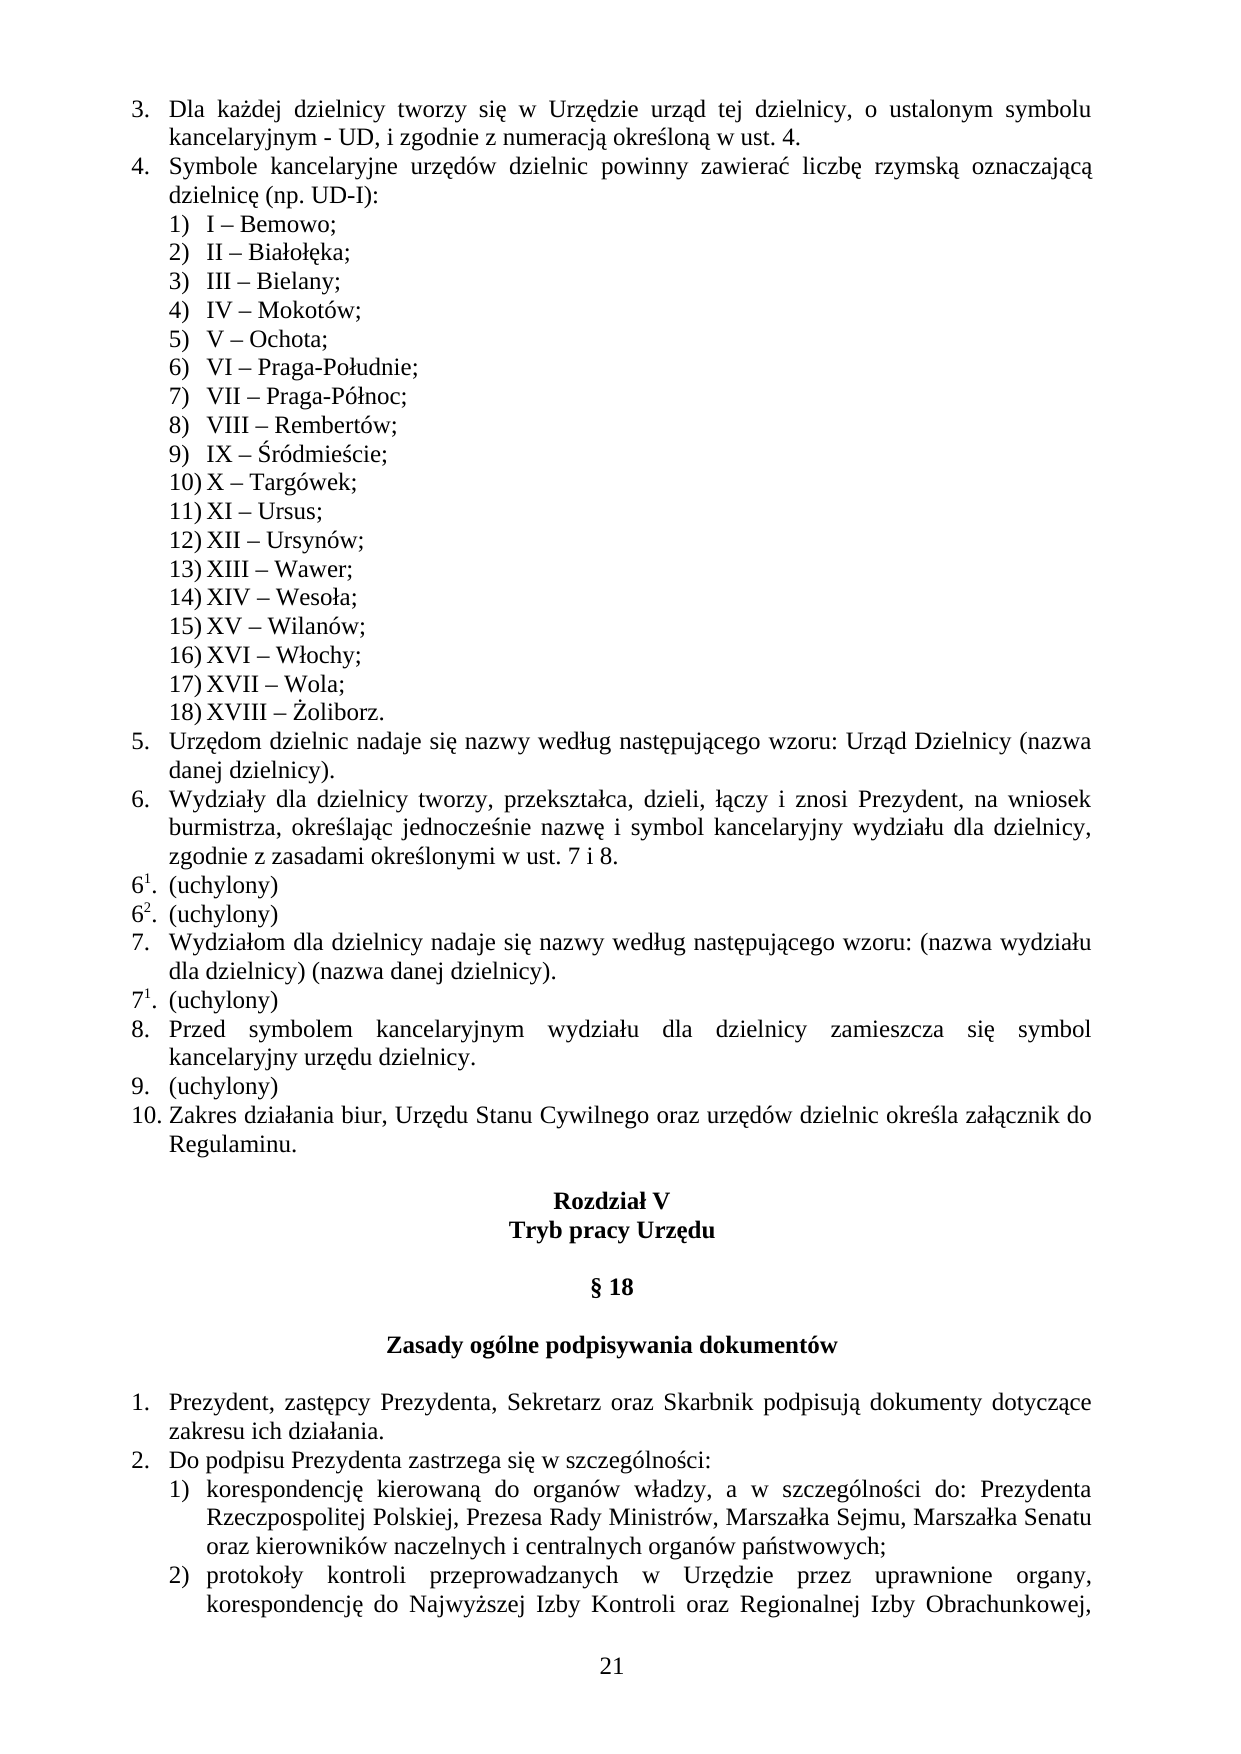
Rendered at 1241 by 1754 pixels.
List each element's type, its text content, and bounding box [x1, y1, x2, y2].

list VI – Praga-Południe; [169, 352, 1092, 381]
list IX – Śródmieście; [169, 439, 1092, 467]
list Prezydent, zastępcy Prezydenta, Sekretarz oraz Skarbnik podpisują dokumenty dotyczące zakresu ich działania. [131, 1387, 1092, 1445]
text 62. (uchylony) [131, 899, 1092, 927]
list (uchylony) [131, 1071, 1092, 1100]
list XVII – Wola; [169, 669, 1092, 697]
list XVI – Włochy; [169, 640, 1092, 669]
list III – Bielany; [169, 266, 1092, 295]
list XI – Ursus; [169, 496, 1092, 525]
list Wydziały dla dzielnicy tworzy, przekształca, dzieli, łączy i znosi Prezydent, na wniosek burmistrza, określając jednocześnie nazwę i symbol kancelaryjny wydziału dla dzielnicy, zgodnie z zasadami określonymi w ust. 7 i 8. [131, 784, 1092, 870]
list VII – Praga-Północ; [169, 381, 1092, 410]
list IV – Mokotów; [169, 295, 1092, 324]
subtitle Tryb pracy Urzędu [131, 1215, 1092, 1244]
text 61. (uchylony) [131, 870, 1092, 899]
list I – Bemowo; [169, 209, 1092, 237]
list Symbole kancelaryjne urzędów dzielnic powinny zawierać liczbę rzymską oznaczającą dzielnicę (np. UD-I): [131, 151, 1092, 209]
list XVIII – Żoliborz. [169, 697, 1092, 726]
list V – Ochota; [169, 324, 1092, 352]
list Wydziałom dla dzielnicy nadaje się nazwy według następującego wzoru: (nazwa wydziału dla dzielnicy) (nazwa danej dzielnicy). [131, 927, 1092, 985]
list XIII – Wawer; [169, 554, 1092, 582]
subtitle Zasady ogólne podpisywania dokumentów [131, 1330, 1092, 1359]
text 71. (uchylony) [131, 985, 1092, 1014]
list VIII – Rembertów; [169, 410, 1092, 439]
list X – Targówek; [169, 467, 1092, 496]
list Przed symbolem kancelaryjnym wydziału dla dzielnicy zamieszcza się symbol kancelaryjny urzędu dzielnicy. [131, 1014, 1092, 1071]
list II – Białołęka; [169, 237, 1092, 266]
list Do podpisu Prezydenta zastrzega się w szczególności: [131, 1445, 1092, 1474]
list korespondencję kierowaną do organów władzy, a w szczególności do: Prezydenta Rzeczpospolitej Polskiej, Prezesa Rady Ministrów, Marszałka Sejmu, Marszałka Senatu oraz kierowników naczelnych i centralnych organów państwowych; [169, 1474, 1092, 1560]
subtitle Rozdział V [131, 1186, 1092, 1215]
list XV – Wilanów; [169, 611, 1092, 640]
list Urzędom dzielnic nadaje się nazwy według następującego wzoru: Urząd Dzielnicy (nazwa danej dzielnicy). [131, 726, 1092, 784]
list Zakres działania biur, Urzędu Stanu Cywilnego oraz urzędów dzielnic określa załącznik do Regulaminu. [131, 1100, 1092, 1157]
list XIV – Wesoła; [169, 582, 1092, 611]
list XII – Ursynów; [169, 525, 1092, 554]
list Dla każdej dzielnicy tworzy się w Urzędzie urząd tej dzielnicy, o ustalonym symbolu kancelaryjnym - UD, i zgodnie z numeracją określoną w ust. 4. [131, 94, 1092, 151]
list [169, 1560, 1092, 1617]
subtitle § 18 [131, 1272, 1092, 1301]
